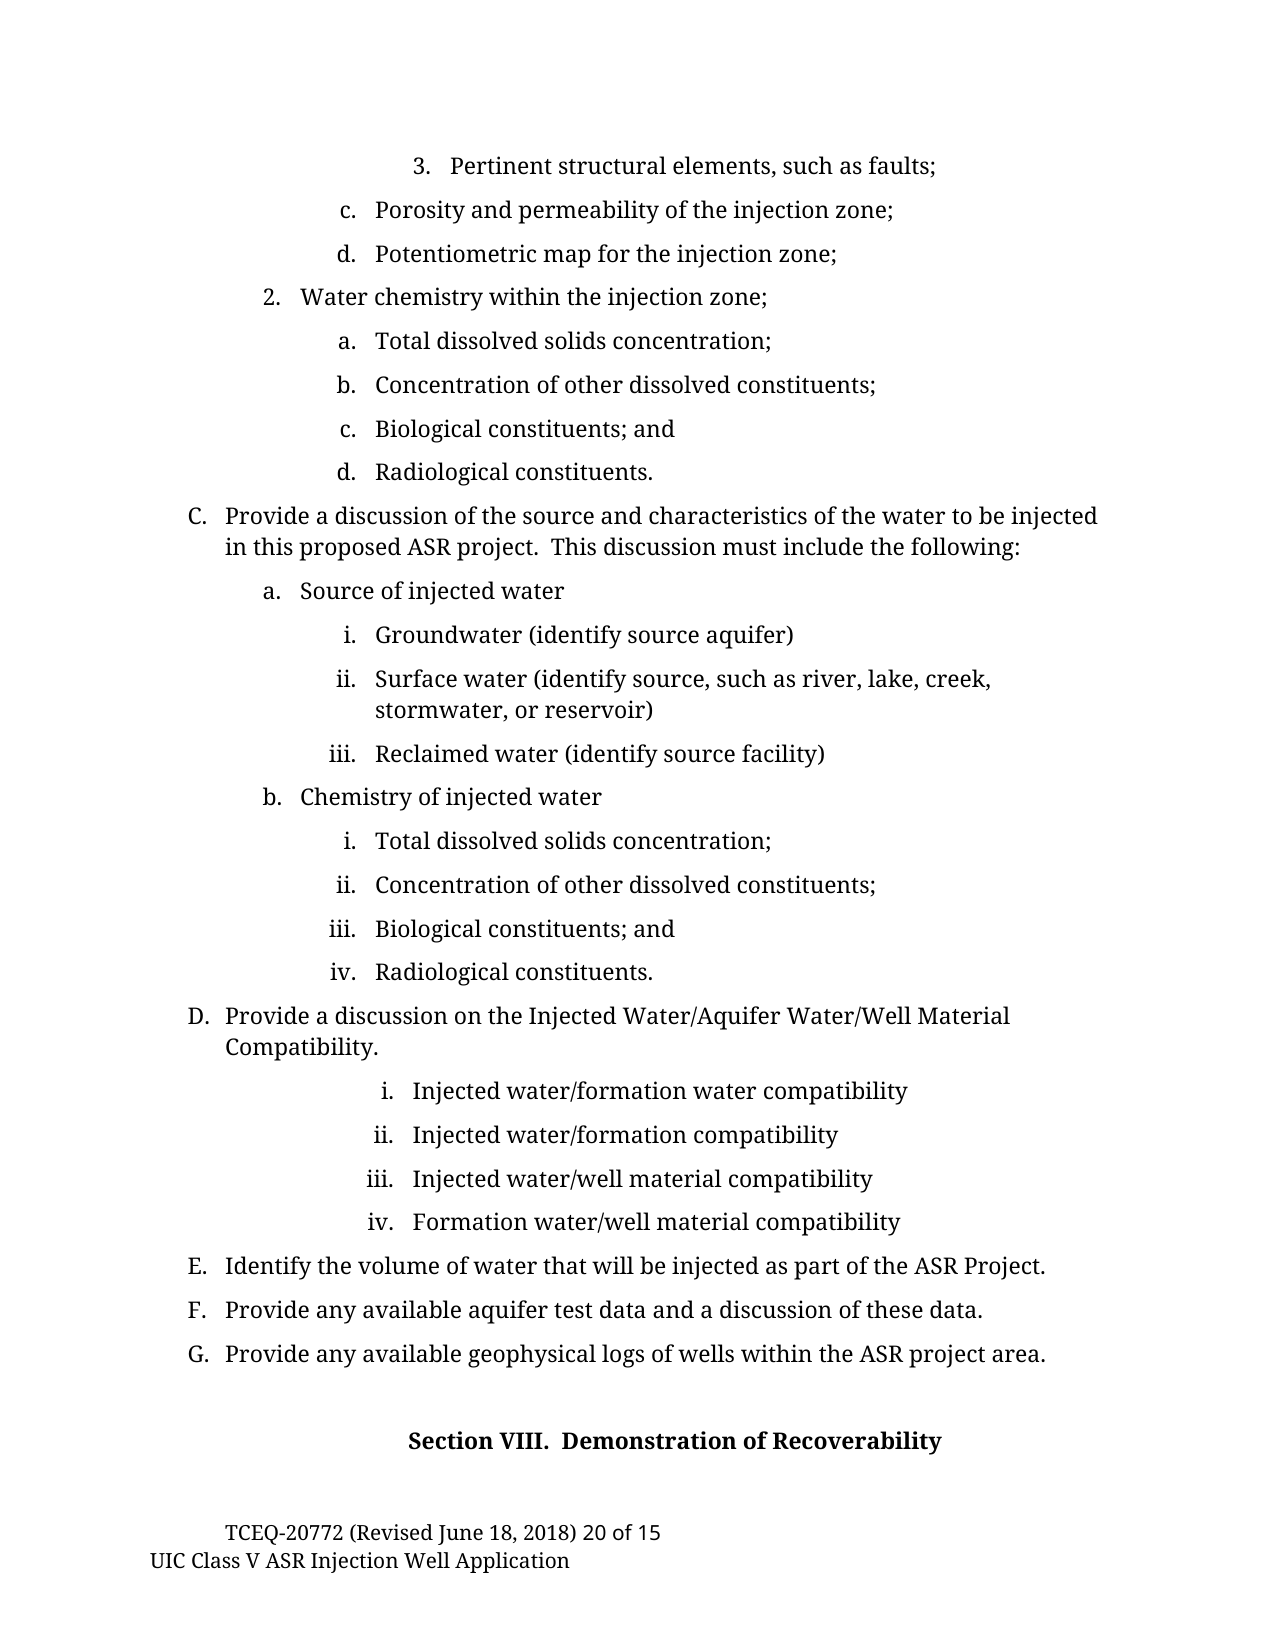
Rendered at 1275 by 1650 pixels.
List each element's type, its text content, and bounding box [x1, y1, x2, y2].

list Provide any available geophysical logs of wells within the ASR project area. [187, 1337, 1125, 1369]
list Reclaimed water (identify source facility) [356, 737, 1125, 769]
list Total dissolved solids concentration; [356, 325, 1125, 356]
list Water chemistry within the injection zone; [262, 281, 1125, 312]
list Injected water/formation water compatibility [394, 1075, 1125, 1106]
list Porosity and permeability of the injection zone; [356, 194, 1125, 225]
list Radiological constituents. [356, 456, 1125, 487]
list Groundwater (identify source aquifer) [356, 619, 1125, 650]
list Total dissolved solids concentration; [356, 825, 1125, 856]
list Identify the volume of water that will be injected as part of the ASR Project. [187, 1250, 1125, 1281]
text Section VIII. Demonstration of Recoverability [225, 1425, 1125, 1456]
list Pertinent structural elements, such as faults; [412, 150, 1125, 181]
list Injected water/well material compatibility [394, 1162, 1125, 1194]
list Source of injected water [262, 575, 1125, 606]
list Surface water (identify source, such as river, lake, creek, stormwater, or reservoir) [356, 662, 1125, 725]
list Radiological constituents. [356, 956, 1125, 987]
list Biological constituents; and [356, 412, 1125, 444]
list Injected water/formation compatibility [394, 1119, 1125, 1150]
list Provide any available aquifer test data and a discussion of these data. [187, 1294, 1125, 1325]
list Chemistry of injected water [262, 781, 1125, 812]
list Concentration of other dissolved constituents; [356, 369, 1125, 400]
list Formation water/well material compatibility [394, 1206, 1125, 1237]
list Potentiometric map for the injection zone; [356, 237, 1125, 269]
list Concentration of other dissolved constituents; [356, 869, 1125, 900]
list Biological constituents; and [356, 912, 1125, 944]
list Provide a discussion of the source and characteristics of the water to be injected in this proposed ASR project. This discussion must include the following: [187, 500, 1125, 562]
list Provide a discussion on the Injected Water/Aquifer Water/Well Material Compatibility. [187, 1000, 1125, 1062]
